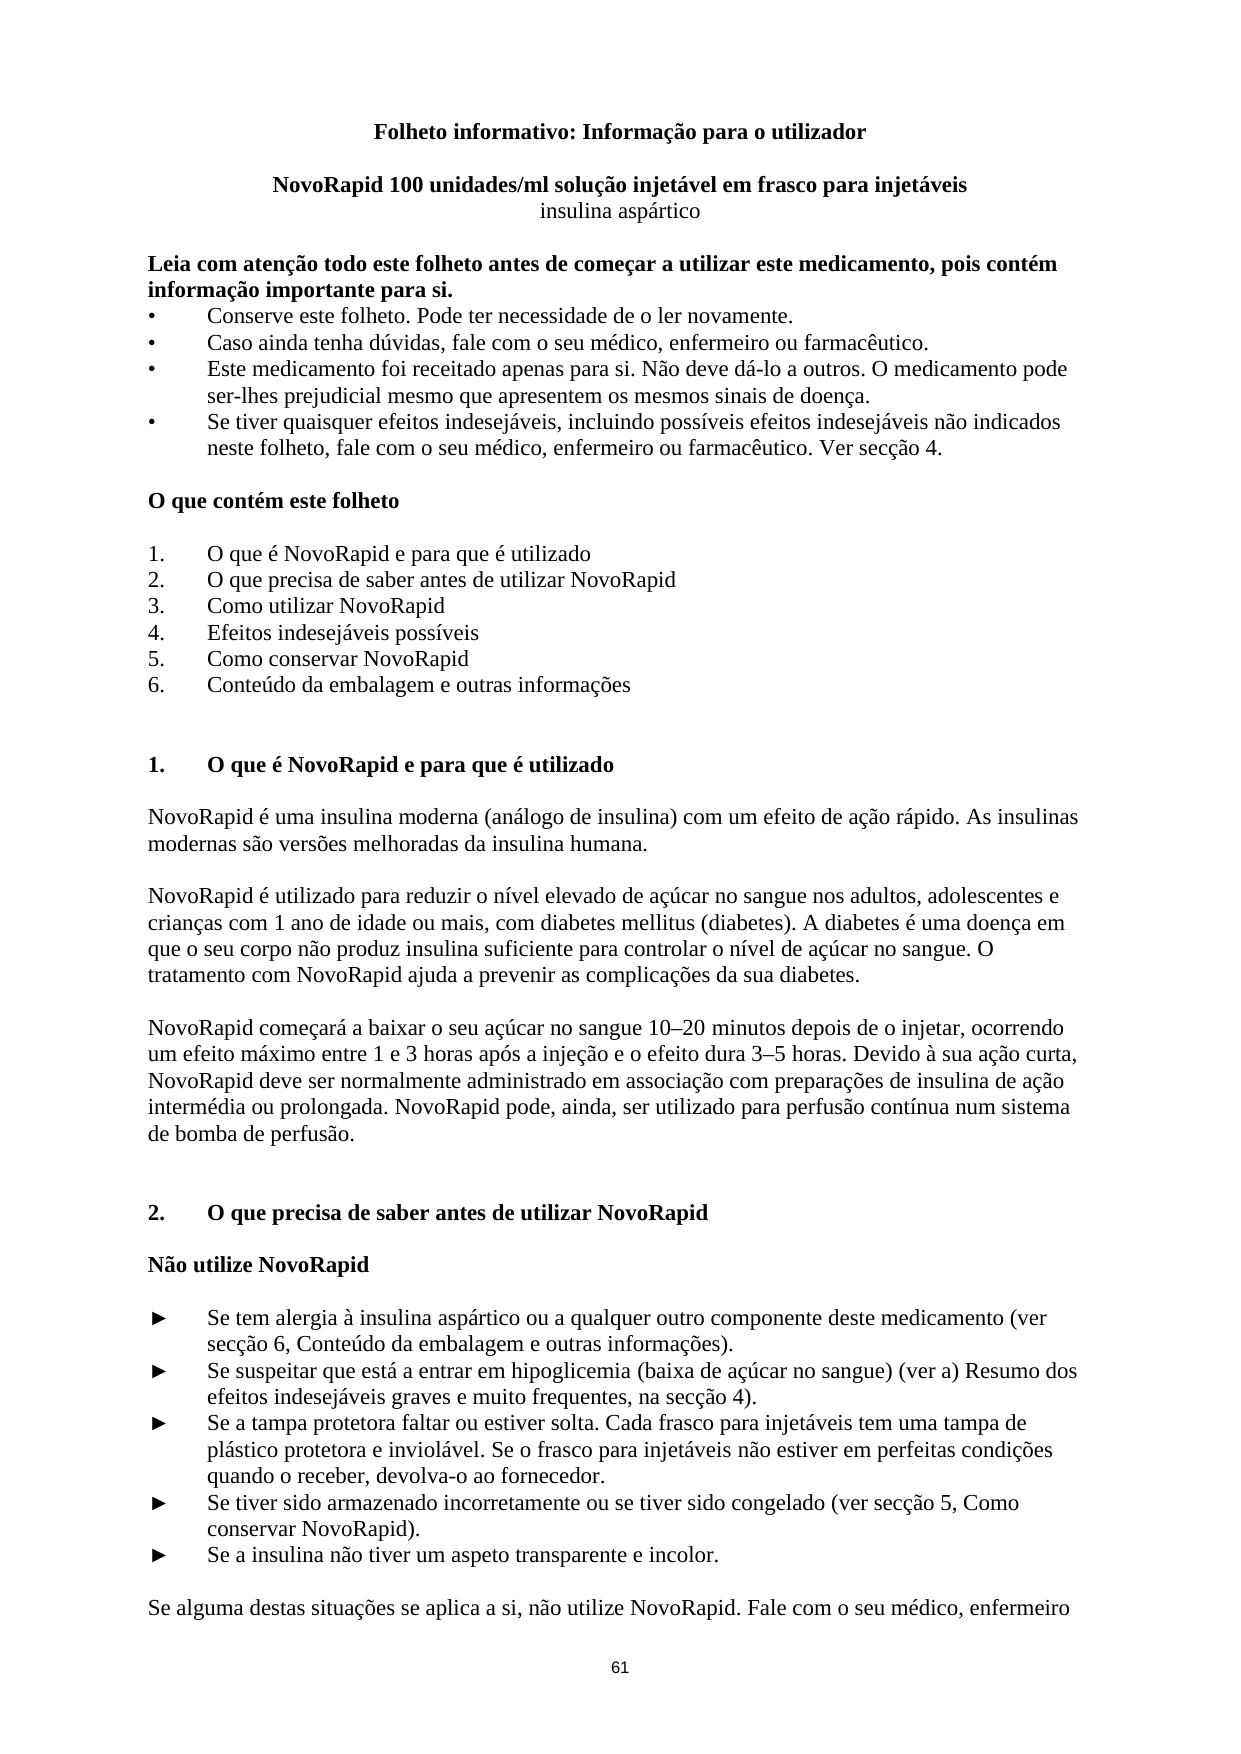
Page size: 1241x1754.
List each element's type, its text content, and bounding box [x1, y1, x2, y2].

text 2. O que precisa de saber antes de utilizar NovoRapid [148, 566, 1092, 592]
text Não utilize NovoRapid [148, 1251, 1092, 1278]
text • Este medicamento foi receitado apenas para si. Não deve dá-lo a outros. O medicamento pode ser-lhes prejudicial mesmo que apresentem os mesmos sinais de doença. [148, 355, 1092, 408]
text ► Se tem alergia à insulina aspártico ou a qualquer outro componente deste medicamento (ver secção 6, Conteúdo da embalagem e outras informações). [148, 1304, 1092, 1357]
text NovoRapid começará a baixar o seu açúcar no sangue 10–20 minutos depois de o injetar, ocorrendo um efeito máximo entre 1 e 3 horas após a injeção e o efeito dura 3–5 horas. Devido à sua ação curta, NovoRapid deve ser normalmente administrado em associação com preparações de insulina de ação intermédia ou prolongada. NovoRapid pode, ainda, ser utilizado para perfusão contínua num sistema de bomba de perfusão. [148, 1014, 1092, 1146]
text Folheto informativo: Informação para o utilizador [148, 118, 1092, 144]
text O que contém este folheto [148, 487, 1092, 513]
text 1. O que é NovoRapid e para que é utilizado [148, 751, 1092, 777]
text insulina aspártico [148, 197, 1092, 223]
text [148, 1594, 1092, 1620]
text 2. O que precisa de saber antes de utilizar NovoRapid [148, 1199, 1092, 1225]
text Leia com atenção todo este folheto antes de começar a utilizar este medicamento, pois contém informação importante para si. [148, 250, 1093, 303]
text ► Se tiver sido armazenado incorretamente ou se tiver sido congelado (ver secção 5, Como conservar NovoRapid). [148, 1488, 1092, 1541]
text ► Se suspeitar que está a entrar em hipoglicemia (baixa de açúcar no sangue) (ver a) Resumo dos efeitos indesejáveis graves e muito frequentes, na secção 4). [148, 1357, 1092, 1409]
text NovoRapid é utilizado para reduzir o nível elevado de açúcar no sangue nos adultos, adolescentes e crianças com 1 ano de idade ou mais, com diabetes mellitus (diabetes). A diabetes é uma doença em que o seu corpo não produz insulina suficiente para controlar o nível de açúcar no sangue. O tratamento com NovoRapid ajuda a prevenir as complicações da sua diabetes. [148, 882, 1092, 988]
text 4. Efeitos indesejáveis possíveis [148, 619, 1092, 645]
text • Se tiver quaisquer efeitos indesejáveis, incluindo possíveis efeitos indesejáveis não indicados neste folheto, fale com o seu médico, enfermeiro ou farmacêutico. Ver secção 4. [148, 408, 1092, 461]
text NovoRapid é uma insulina moderna (análogo de insulina) com um efeito de ação rápido. As insulinas modernas são versões melhoradas da insulina humana. [148, 803, 1092, 856]
text 3. Como utilizar NovoRapid [148, 592, 1092, 619]
text 6. Conteúdo da embalagem e outras informações [148, 672, 1092, 698]
text • Conserve este folheto. Pode ter necessidade de o ler novamente. [148, 303, 1092, 329]
text • Caso ainda tenha dúvidas, fale com o seu médico, enfermeiro ou farmacêutico. [148, 329, 1092, 355]
text 5. Como conservar NovoRapid [148, 645, 1092, 672]
text 1. O que é NovoRapid e para que é utilizado [148, 540, 1092, 566]
text ► Se a insulina não tiver um aspeto transparente e incolor. [148, 1541, 1092, 1568]
text ► Se a tampa protetora faltar ou estiver solta. Cada frasco para injetáveis tem uma tampa de plástico protetora e inviolável. Se o frasco para injetáveis não estiver em perfeitas condições quando o receber, devolva-o ao fornecedor. [148, 1409, 1092, 1488]
text NovoRapid 100 unidades/ml solução injetável em frasco para injetáveis [148, 171, 1092, 197]
